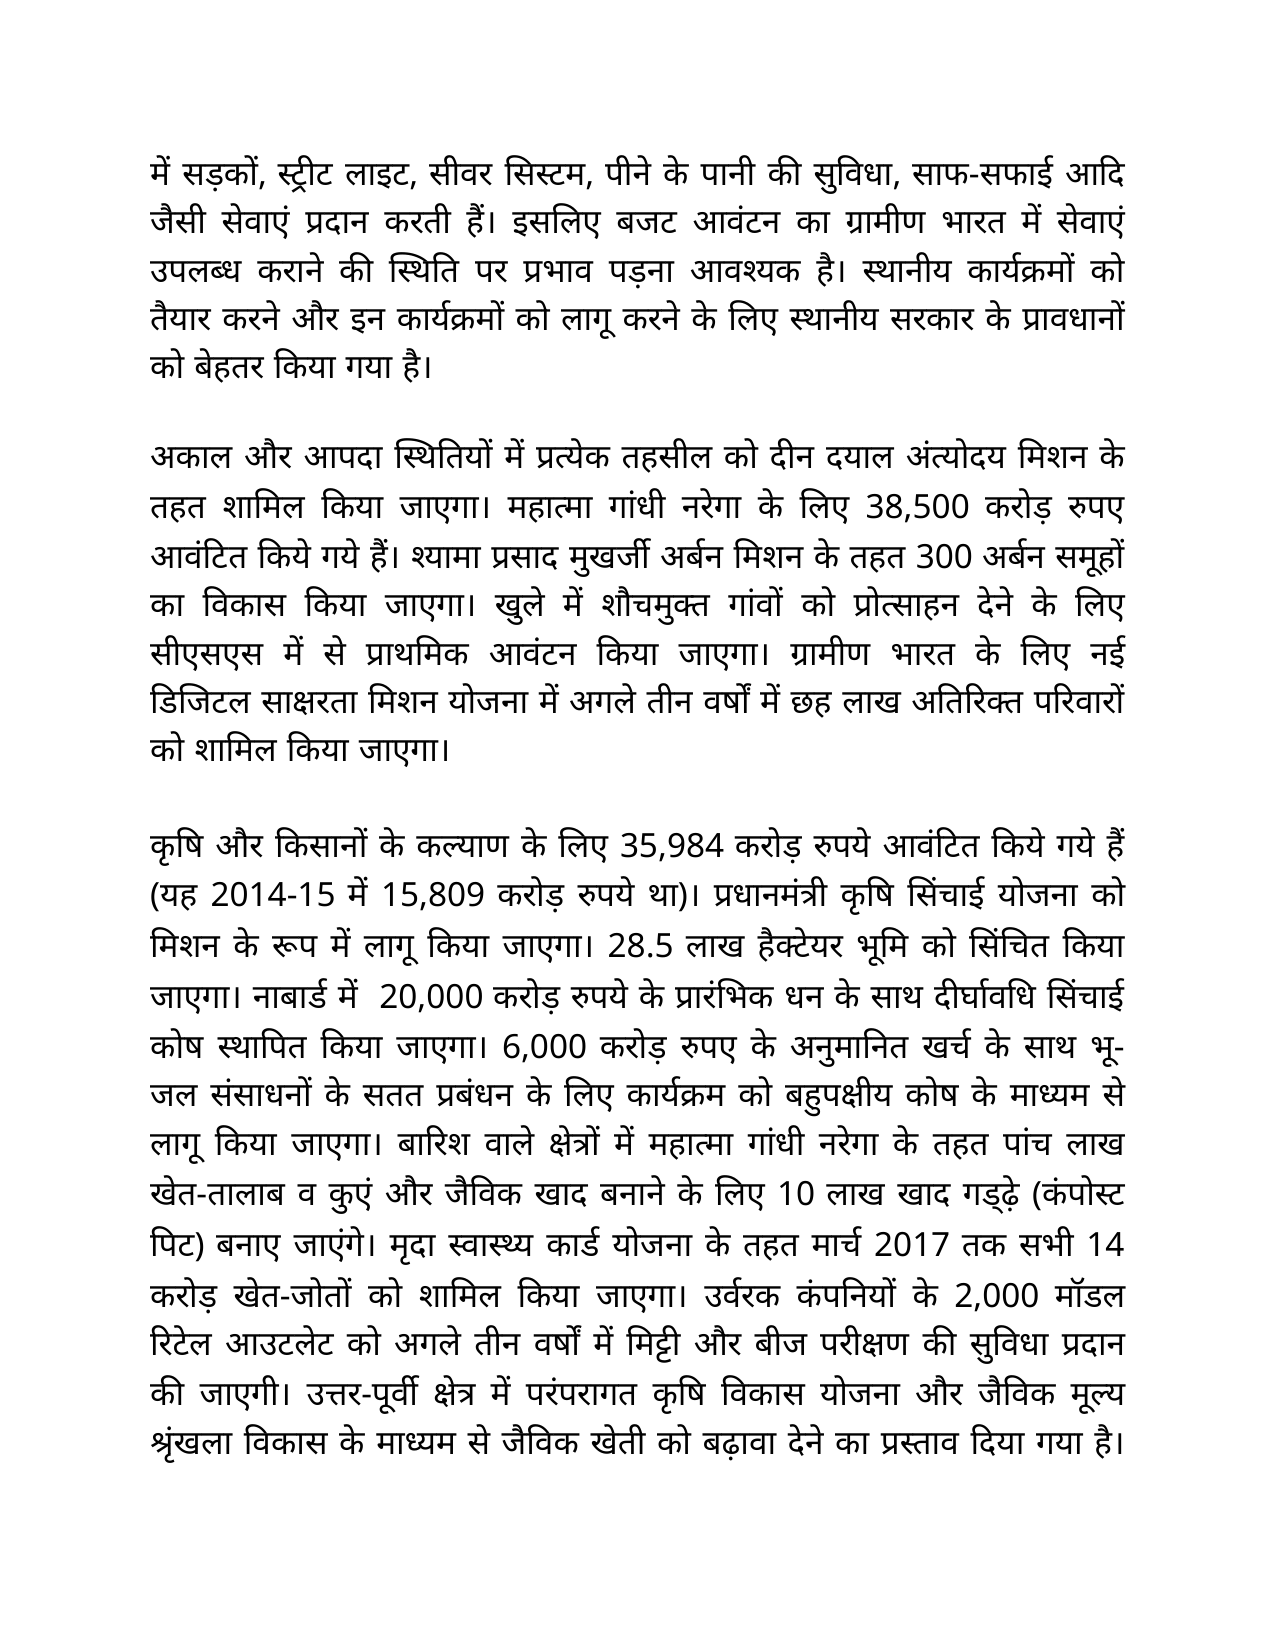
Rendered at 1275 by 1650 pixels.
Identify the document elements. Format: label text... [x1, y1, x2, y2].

text अकाल और आपदा स्थितियों में प्रत्येक तहसील को दीन दयाल अंत्योदय मिशन के तहत शामिल किया जाएगा। महात्मा गांधी नरेगा के लिए 38,500 करोड़ रुपए आवंटित किये गये हैं। श्यामा प्रसाद मुखर्जी अर्बन मिशन के तहत 300 अर्बन समूहों का विकास किया जाएगा। खुले में शौचमुक्त गांवों को प्रोत्साहन देने के लिए सीएसएस में से प्राथमिक आवंटन किया जाएगा। ग्रामीण भारत के लिए नई डिजिटल साक्षरता मिशन योजना में अगले तीन वर्षों में छह लाख अतिरिक्त परिवारों को शामिल किया जाएगा। [150, 439, 1125, 777]
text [150, 822, 1125, 1469]
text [150, 150, 1125, 393]
